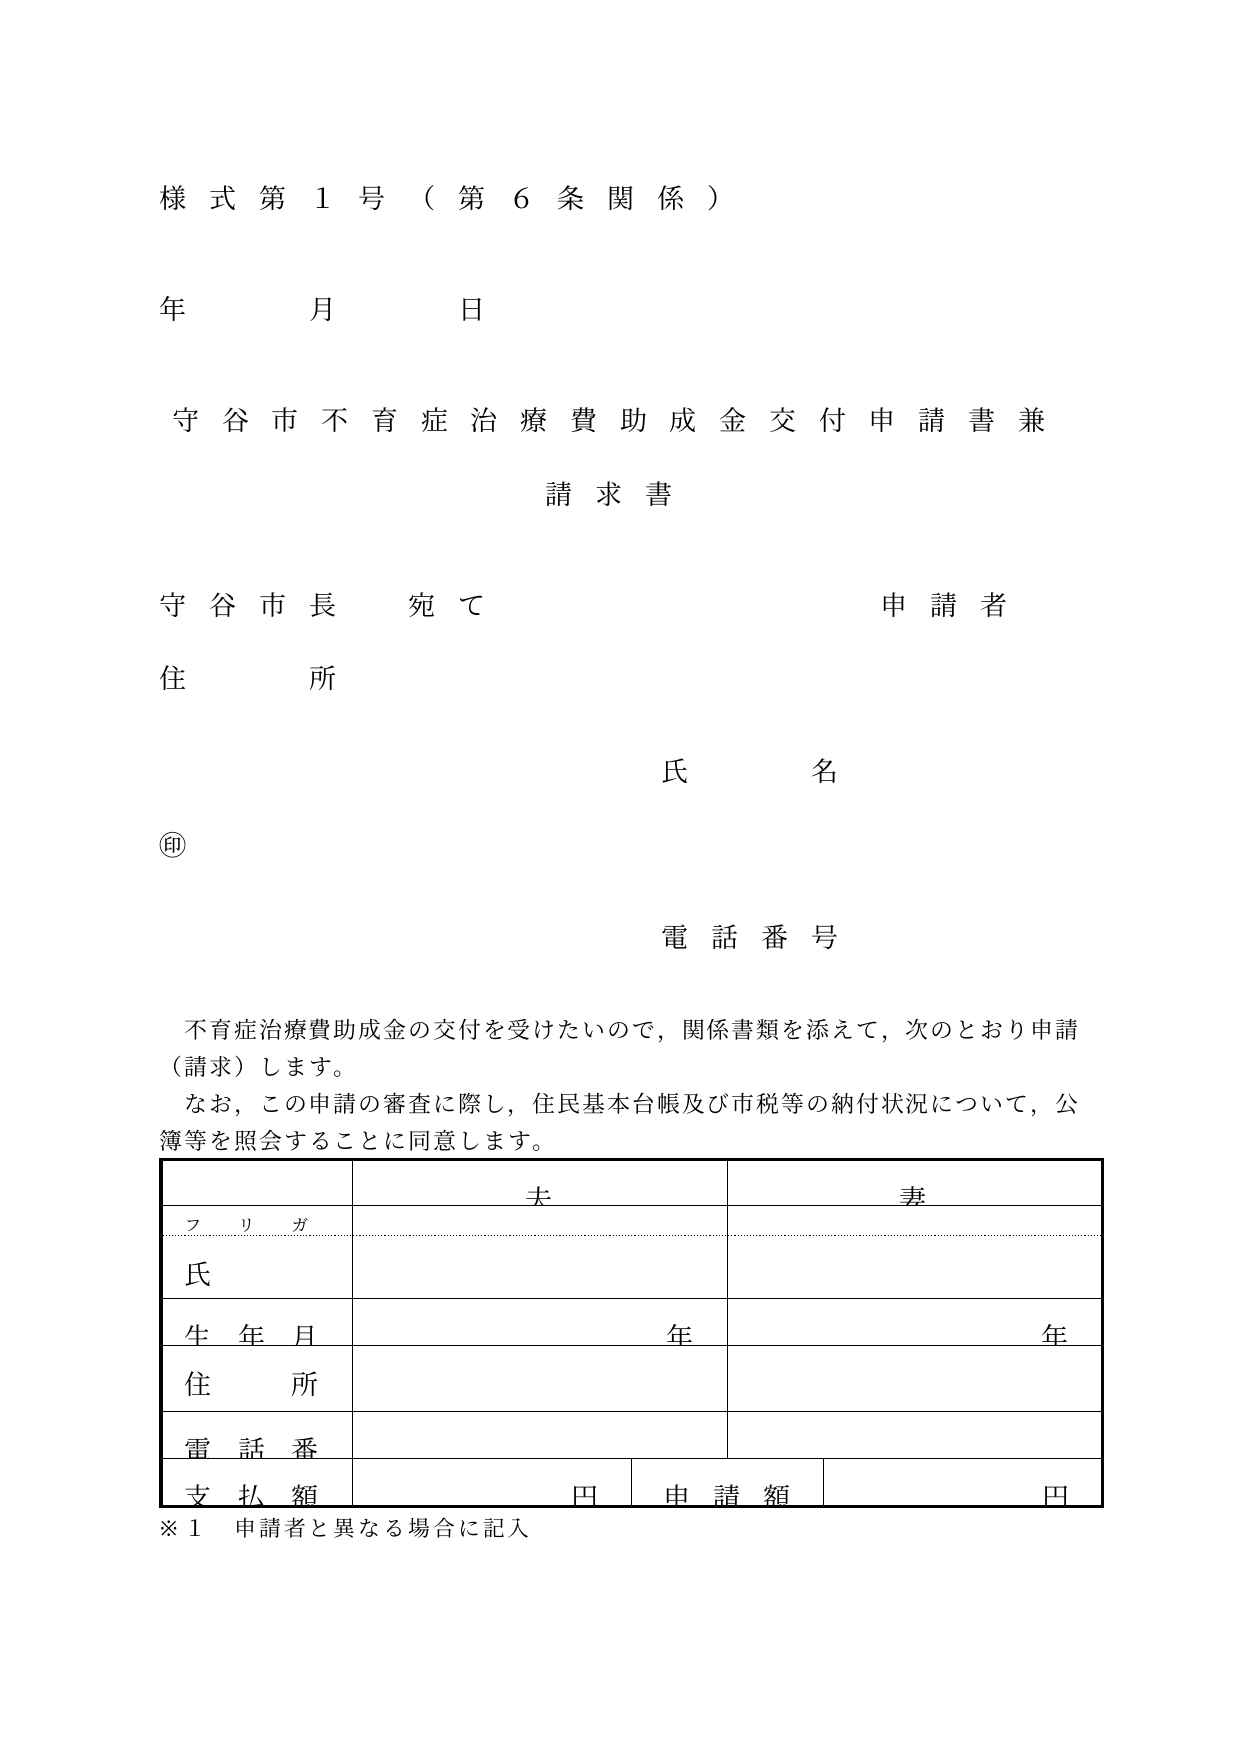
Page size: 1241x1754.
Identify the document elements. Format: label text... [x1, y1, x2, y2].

text 電話番号 [159, 899, 1081, 973]
text 氏 名 ㊞ [159, 733, 1081, 881]
table_cell [353, 1235, 727, 1298]
text 守谷市長 宛て 申請者 住 所 [159, 566, 1081, 714]
table_cell 申請額 ※３ [632, 1459, 823, 1505]
table_cell [728, 1206, 1101, 1235]
text 様式第１号（第６条関係） [159, 159, 1081, 233]
text なお，この申請の審査に際し，住民基本台帳及び市税等の納付状況について，公簿等を照会することに同意します。 [159, 1084, 1081, 1158]
text 不育症治療費助成金の交付を受けたいので，関係書類を添えて，次のとおり申請（請求）します。 [159, 1010, 1081, 1084]
table_header [163, 1161, 352, 1205]
table_cell [353, 1412, 727, 1458]
text 守谷市不育症治療費助成金交付申請書兼請求書 [159, 381, 1081, 529]
table_cell 円 [824, 1459, 1101, 1505]
table_cell 年 月 日 [353, 1299, 727, 1345]
table_cell フリガナ [163, 1206, 352, 1235]
table_cell 円 [353, 1459, 631, 1505]
table_cell [353, 1346, 727, 1411]
table_cell 年 月 日 [728, 1299, 1101, 1345]
table_cell 氏 名 [163, 1235, 352, 1298]
table_cell [728, 1235, 1101, 1298]
table_cell 生年月日 [163, 1299, 352, 1345]
table_cell [353, 1206, 727, 1235]
table_cell 電話番号※１ [163, 1412, 352, 1458]
table_header 妻 [728, 1161, 1101, 1205]
table_cell [728, 1346, 1101, 1411]
text ※１ 申請者と異なる場合に記入 [159, 1508, 1081, 1545]
table_cell [728, 1412, 1101, 1458]
table_header 夫 [353, 1161, 727, 1205]
table_cell 支払額 ※２ [163, 1459, 352, 1505]
table_cell 住 所 ※１ [163, 1346, 352, 1411]
text 年 月 日 [159, 233, 1081, 344]
